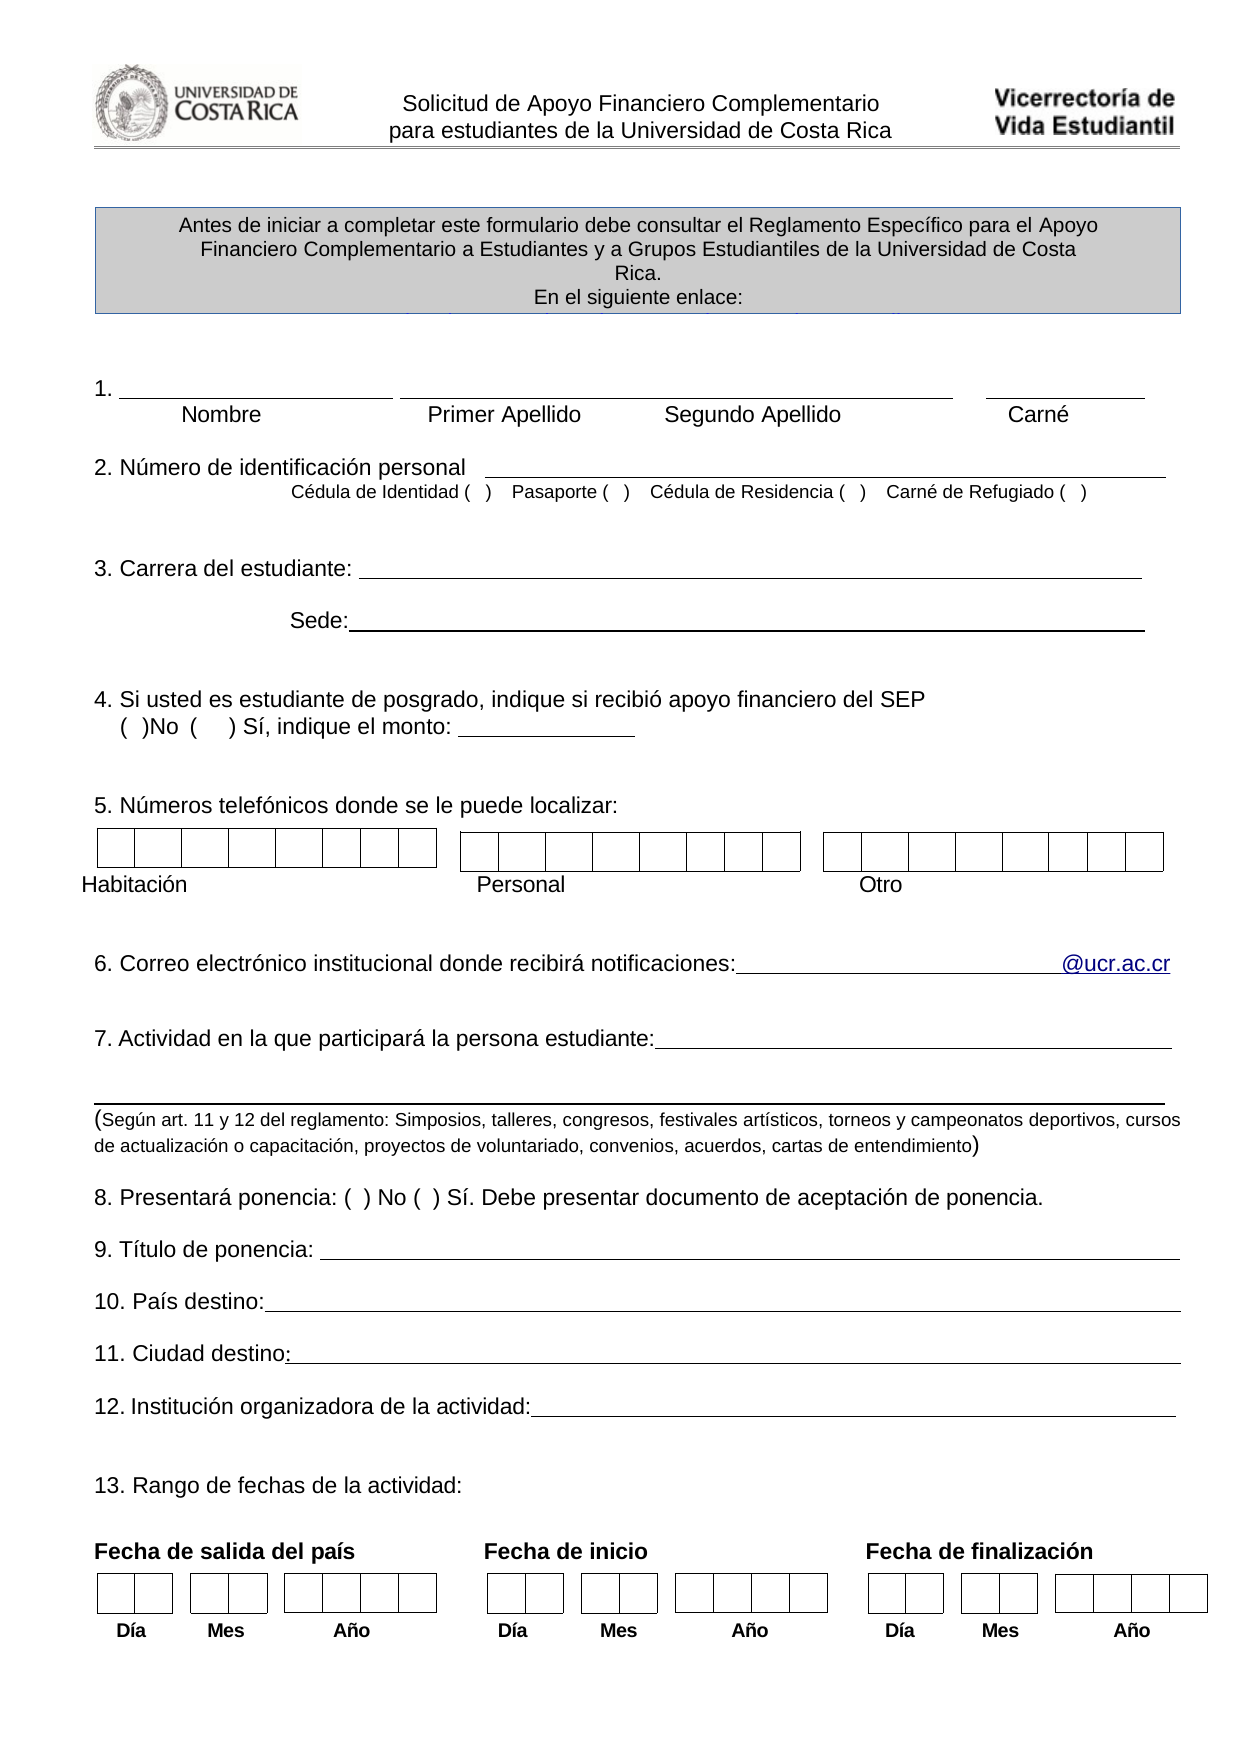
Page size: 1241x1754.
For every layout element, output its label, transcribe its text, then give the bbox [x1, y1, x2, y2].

list Correo electrónico institucional donde recibirá notificaciones: @ucr.ac.cr [94, 950, 1219, 977]
text Cédula de Identidad ( ) Pasaporte ( ) Cédula de Residencia ( ) Carné de Refugiado ( ) [291, 481, 1219, 502]
text Fecha de salida del país Fecha de inicio Fecha de finalización [94, 1538, 1219, 1564]
list Actividad en la que participará la persona estudiante: [94, 1024, 1219, 1051]
list Rango de fechas de la actividad: [94, 1472, 1219, 1498]
list Título de ponencia: [94, 1236, 1219, 1262]
text Habitación Personal Otro [81, 825, 1219, 898]
text Nombre Primer Apellido Segundo Apellido Carné [181, 401, 1219, 428]
list Si usted es estudiante de posgrado, indique si recibió apoyo financiero del SEP ( )No ( ) Sí, indique el monto: [94, 686, 926, 739]
list Carrera del estudiante: [94, 555, 1219, 581]
list Números telefónicos donde se le puede localizar: [94, 792, 1219, 818]
text Sede: [289, 607, 1219, 634]
text Día Mes Año Día Mes Año Día Mes Año [116, 1577, 1219, 1642]
list País destino: [94, 1288, 1219, 1314]
list Institución organizadora de la actividad: [94, 1393, 1219, 1419]
text (Según art. 11 y 12 del reglamento: Simposios, talleres, congresos, festivales artísticos, torneos y campeonatos deportivos, cursos de actualización o capacitación, proyectos de voluntariado, convenios, acuerdos, cartas de entendimiento) [94, 1102, 1193, 1158]
list Ciudad destino: [94, 1340, 1219, 1367]
picture [995, 88, 1175, 135]
list Presentará ponencia: ( ) No ( ) Sí. Debe presentar documento de aceptación de ponencia. [94, 1184, 1219, 1211]
list Número de identificación personal [94, 454, 1219, 480]
picture [92, 64, 302, 145]
